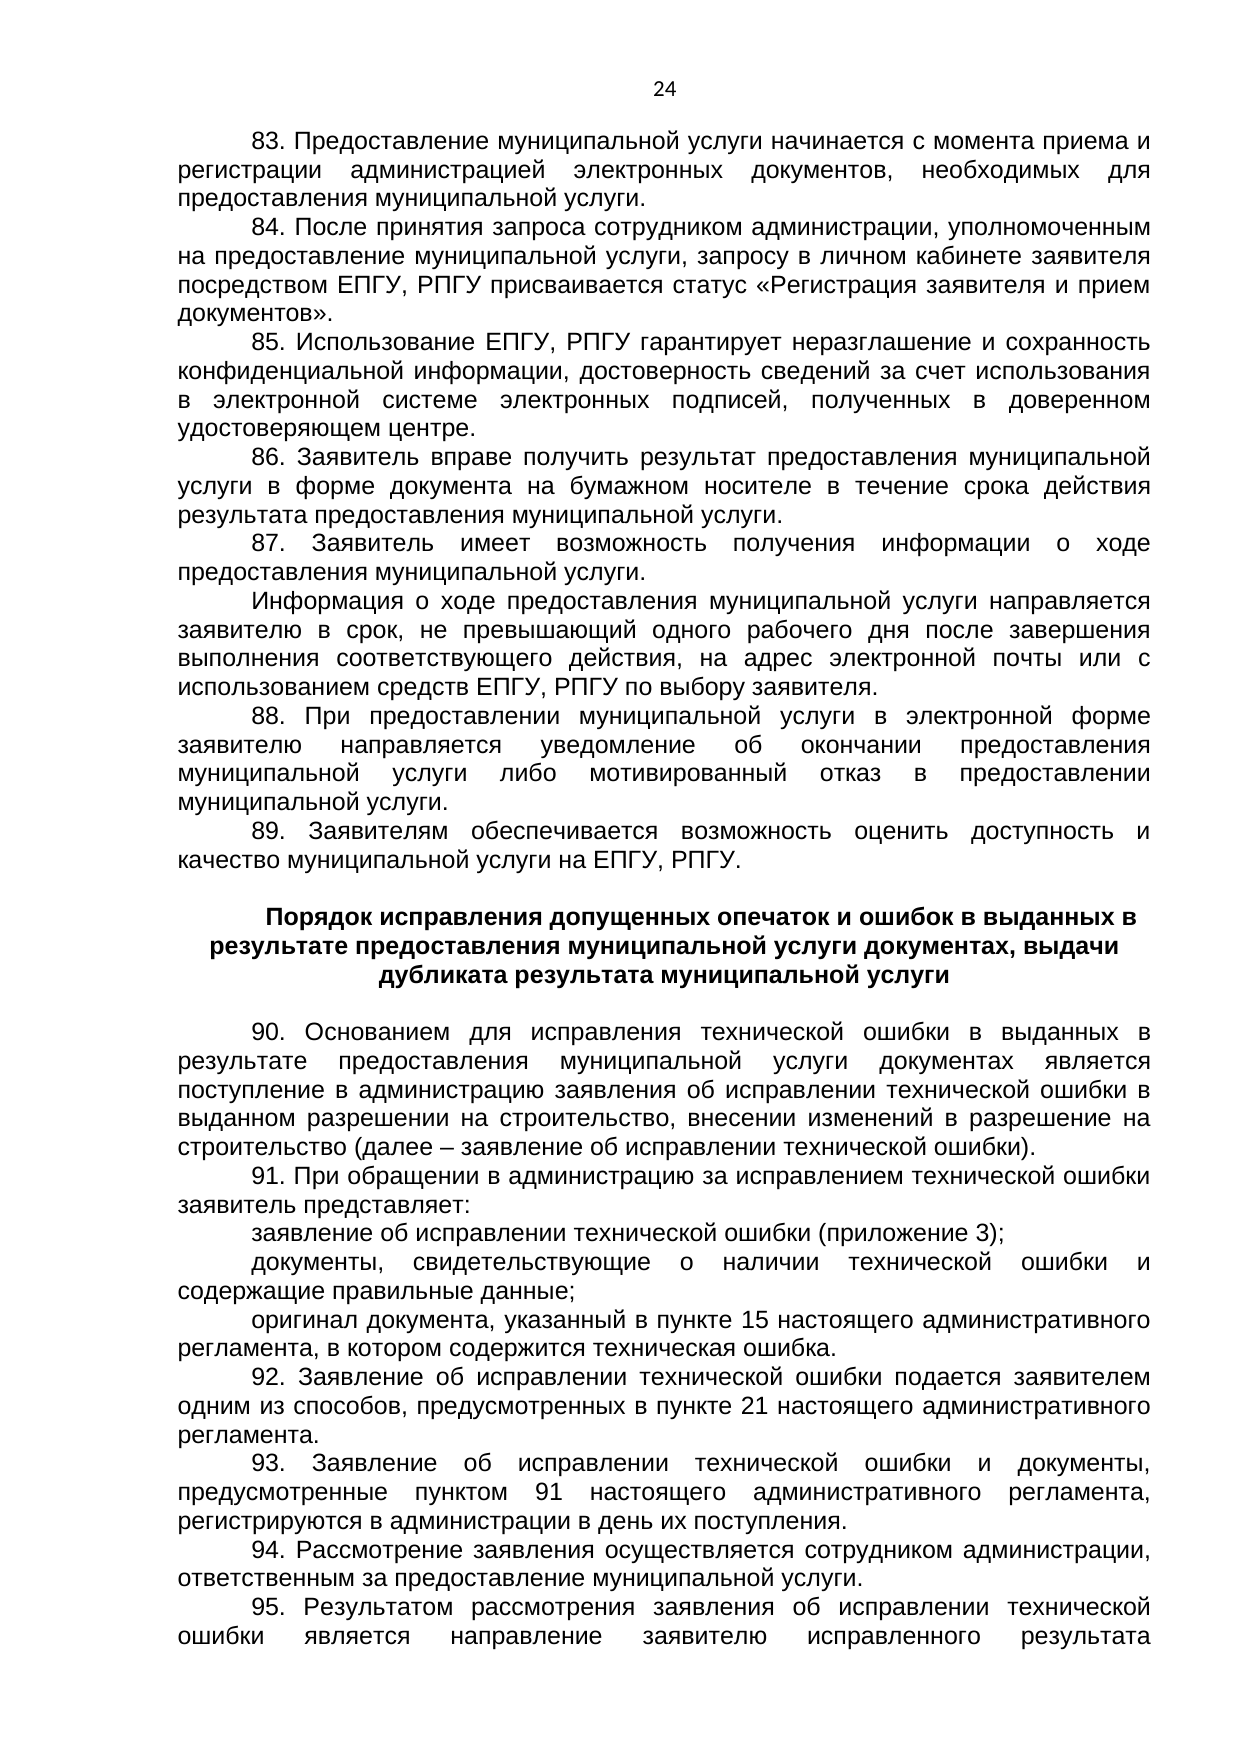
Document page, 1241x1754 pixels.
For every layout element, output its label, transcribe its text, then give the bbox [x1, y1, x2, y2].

text 89. Заявителям обеспечивается возможность оценить доступность и качество муниципальной услуги на ЕПГУ, РПГУ. [177, 816, 1152, 873]
text 90. Основанием для исправления технической ошибки в выданных в результате предоставления муниципальной услуги документах является поступление в администрацию заявления об исправлении технической ошибки в выданном разрешении на строительство, внесении изменений в разрешение на строительство (далее – заявление об исправлении технической ошибки). [177, 1017, 1152, 1161]
text 88. При предоставлении муниципальной услуги в электронной форме заявителю направляется уведомление об окончании предоставления муниципальной услуги либо мотивированный отказ в предоставлении муниципальной услуги. [177, 701, 1152, 816]
text заявление об исправлении технической ошибки (приложение 3); [177, 1218, 1152, 1247]
text 92. Заявление об исправлении технической ошибки подается заявителем одним из способов, предусмотренных в пункте 21 настоящего административного регламента. [177, 1362, 1152, 1448]
text Порядок исправления допущенных опечаток и ошибок в выданных в результате предоставления муниципальной услуги документах, выдачи дубликата результата муниципальной услуги [177, 902, 1152, 988]
text документы, свидетельствующие о наличии технической ошибки и содержащие правильные данные; [177, 1247, 1152, 1305]
text 93. Заявление об исправлении технической ошибки и документы, предусмотренные пунктом 91 настоящего административного регламента, регистрируются в администрации в день их поступления. [177, 1448, 1152, 1535]
text 86. Заявитель вправе получить результат предоставления муниципальной услуги в форме документа на бумажном носителе в течение срока действия результата предоставления муниципальной услуги. [177, 442, 1152, 528]
text 87. Заявитель имеет возможность получения информации о ходе предоставления муниципальной услуги. [177, 528, 1152, 586]
text 83. Предоставление муниципальной услуги начинается с момента приема и регистрации администрацией электронных документов, необходимых для предоставления муниципальной услуги. [177, 126, 1152, 212]
text оригинал документа, указанный в пункте 15 настоящего административного регламента, в котором содержится техническая ошибка. [177, 1305, 1152, 1362]
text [177, 1592, 1152, 1650]
text 85. Использование ЕПГУ, РПГУ гарантирует неразглашение и сохранность конфиденциальной информации, достоверность сведений за счет использования в электронной системе электронных подписей, полученных в доверенном удостоверяющем центре. [177, 327, 1152, 442]
text Информация о ходе предоставления муниципальной услуги направляется заявителю в срок, не превышающий одного рабочего дня после завершения выполнения соответствующего действия, на адрес электронной почты или с использованием средств ЕПГУ, РПГУ по выбору заявителя. [177, 586, 1152, 701]
text 84. После принятия запроса сотрудником администрации, уполномоченным на предоставление муниципальной услуги, запросу в личном кабинете заявителя посредством ЕПГУ, РПГУ присваивается статус «Регистрация заявителя и прием документов». [177, 212, 1152, 327]
text 91. При обращении в администрацию за исправлением технической ошибки заявитель представляет: [177, 1161, 1152, 1218]
text 94. Рассмотрение заявления осуществляется сотрудником администрации, ответственным за предоставление муниципальной услуги. [177, 1535, 1152, 1592]
